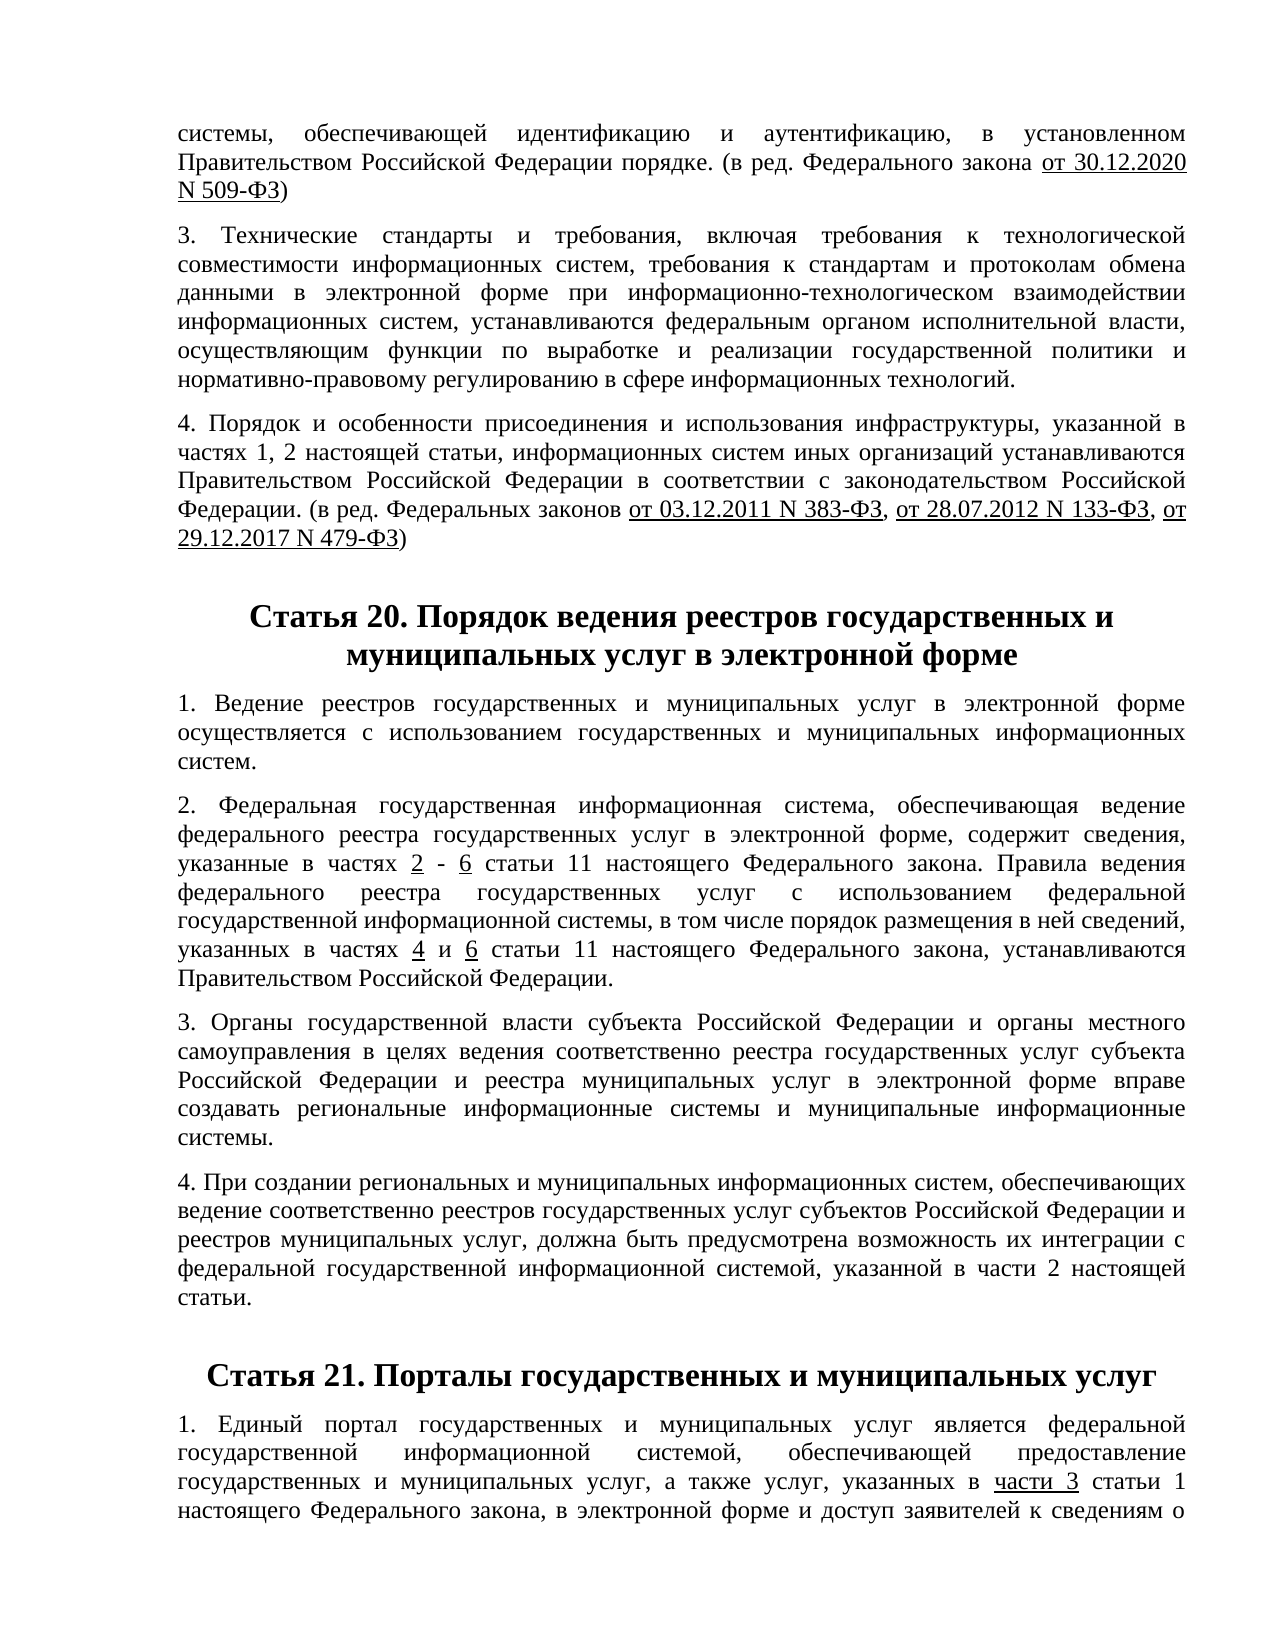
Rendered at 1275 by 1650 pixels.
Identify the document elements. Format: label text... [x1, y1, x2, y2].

text 3. Технические стандарты и требования, включая требования к технологической совместимости информационных систем, требования к стандартам и протоколам обмена данными в электронной форме при информационно-технологическом взаимодействии информационных систем, устанавливаются федеральным органом исполнительной власти, осуществляющим функции по выработке и реализации государственной политики и нормативно-правовому регулированию в сфере информационных технологий. [177, 220, 1186, 392]
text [177, 118, 1186, 204]
text 4. Порядок и особенности присоединения и использования инфраструктуры, указанной в частях 1, 2 настоящей статьи, информационных систем иных организаций устанавливаются Правительством Российской Федерации в соответствии с законодательством Российской Федерации. (в ред. Федеральных законов от 03.12.2011 N 383-ФЗ, от 28.07.2012 N 133-ФЗ, от 29.12.2017 N 479-ФЗ) [177, 408, 1186, 552]
text 3. Органы государственной власти субъекта Российской Федерации и органы местного самоуправления в целях ведения соответственно реестра государственных услуг субъекта Российской Федерации и реестра муниципальных услуг в электронной форме вправе создавать региональные информационные системы и муниципальные информационные системы. [177, 1007, 1186, 1151]
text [177, 1409, 1186, 1524]
text Статья 20. Порядок ведения реестров государственных и муниципальных услуг в электронной форме [177, 596, 1186, 673]
text 4. При создании региональных и муниципальных информационных систем, обеспечивающих ведение соответственно реестров государственных услуг субъектов Российской Федерации и реестров муниципальных услуг, должна быть предусмотрена возможность их интеграции с федеральной государственной информационной системой, указанной в части 2 настоящей статьи. [177, 1167, 1186, 1310]
text 1. Ведение реестров государственных и муниципальных услуг в электронной форме осуществляется с использованием государственных и муниципальных информационных систем. [177, 688, 1186, 775]
text Статья 21. Порталы государственных и муниципальных услуг [177, 1355, 1186, 1393]
text 2. Федеральная государственная информационная система, обеспечивающая ведение федерального реестра государственных услуг в электронной форме, содержит сведения, указанные в частях 2 - 6 статьи 11 настоящего Федерального закона. Правила ведения федерального реестра государственных услуг с использованием федеральной государственной информационной системы, в том числе порядок размещения в ней сведений, указанных в частях 4 и 6 статьи 11 настоящего Федерального закона, устанавливаются Правительством Российской Федерации. [177, 790, 1186, 992]
